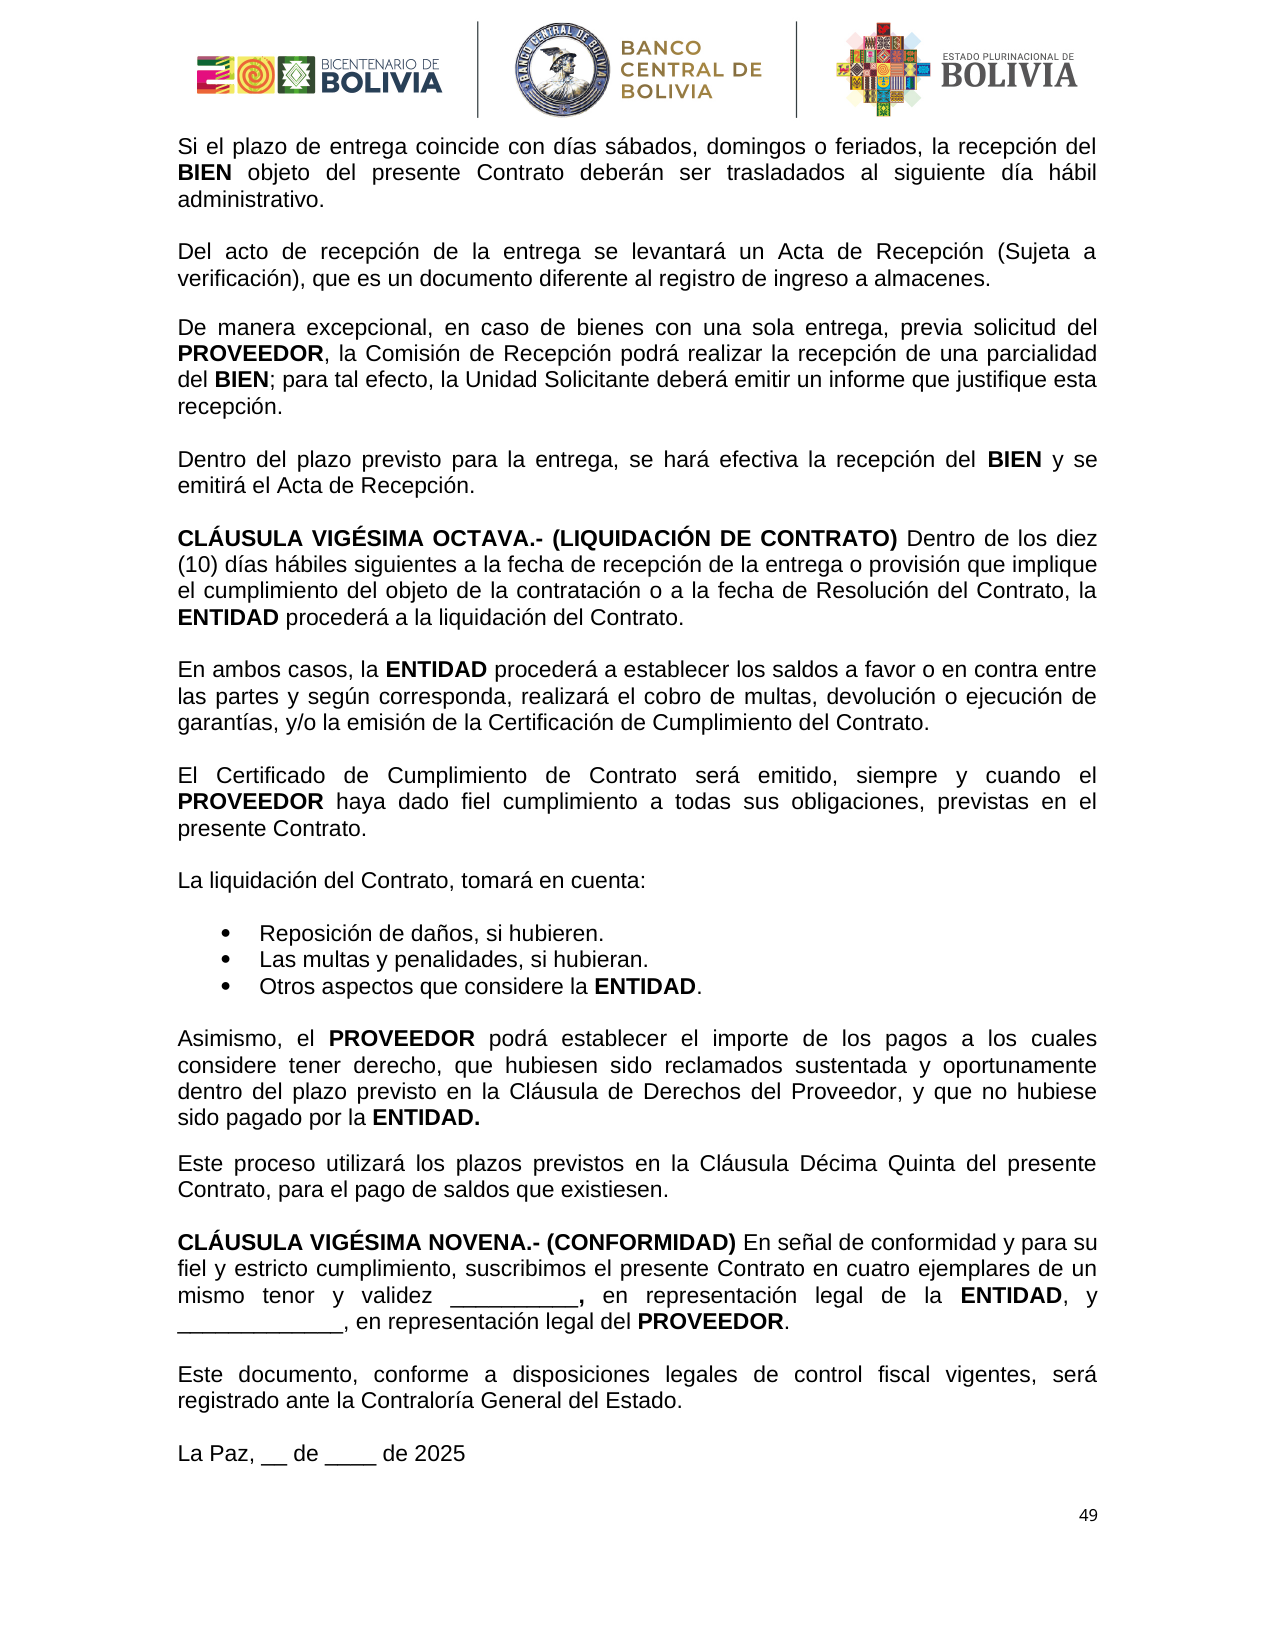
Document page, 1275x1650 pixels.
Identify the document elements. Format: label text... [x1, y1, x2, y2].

text La liquidación del Contrato, tomará en cuenta: [177, 867, 1098, 893]
text CLÁUSULA VIGÉSIMA OCTAVA.- (LIQUIDACIÓN DE CONTRATO) Dentro de los diez (10) días hábiles siguientes a la fecha de recepción de la entrega o provisión que implique el cumplimiento del objeto de la contratación o a la fecha de Resolución del Contrato, la ENTIDAD procederá a la liquidación del Contrato. [177, 524, 1098, 630]
text El Certificado de Cumplimiento de Contrato será emitido, siempre y cuando el PROVEEDOR haya dado fiel cumplimiento a todas sus obligaciones, previstas en el presente Contrato. [177, 762, 1098, 841]
list Las multas y penalidades, si hubieran. [222, 946, 1098, 973]
text CLÁUSULA VIGÉSIMA NOVENA.- (CONFORMIDAD) En señal de conformidad y para su fiel y estricto cumplimiento, suscribimos el presente Contrato en cuatro ejemplares de un mismo tenor y validez __________, en representación legal de la ENTIDAD, y _____________, en representación legal del PROVEEDOR. [177, 1229, 1098, 1334]
text De manera excepcional, en caso de bienes con una sola entrega, previa solicitud del PROVEEDOR, la Comisión de Recepción podrá realizar la recepción de una parcialidad del BIEN; para tal efecto, la Unidad Solicitante deberá emitir un informe que justifique esta recepción. [177, 314, 1098, 419]
text Este proceso utilizará los plazos previstos en la Cláusula Décima Quinta del presente Contrato, para el pago de saldos que existiesen. [177, 1150, 1098, 1203]
text Este documento, conforme a disposiciones legales de control fiscal vigentes, será registrado ante la Contraloría General del Estado. [177, 1361, 1098, 1413]
picture [0, 5, 1275, 121]
list Otros aspectos que considere la ENTIDAD. [222, 973, 1098, 999]
text Del acto de recepción de la entrega se levantará un Acta de Recepción (Sujeta a verificación), que es un documento diferente al registro de ingreso a almacenes. [177, 238, 1098, 291]
text Dentro del plazo previsto para la entrega, se hará efectiva la recepción del BIEN y se emitirá el Acta de Recepción. [177, 446, 1098, 498]
text En ambos casos, la ENTIDAD procederá a establecer los saldos a favor o en contra entre las partes y según corresponda, realizará el cobro de multas, devolución o ejecución de garantías, y/o la emisión de la Certificación de Cumplimiento del Contrato. [177, 656, 1098, 735]
list Reposición de daños, si hubieren. [222, 920, 1098, 946]
text Si el plazo de entrega coincide con días sábados, domingos o feriados, la recepción del BIEN objeto del presente Contrato deberán ser trasladados al siguiente día hábil administrativo. [177, 133, 1098, 212]
text La Paz, __ de ____ de 2025 [177, 1440, 1098, 1466]
text Asimismo, el PROVEEDOR podrá establecer el importe de los pagos a los cuales considere tener derecho, que hubiesen sido reclamados sustentada y oportunamente dentro del plazo previsto en la Cláusula de Derechos del Proveedor, y que no hubiese sido pagado por la ENTIDAD. [177, 1025, 1098, 1131]
